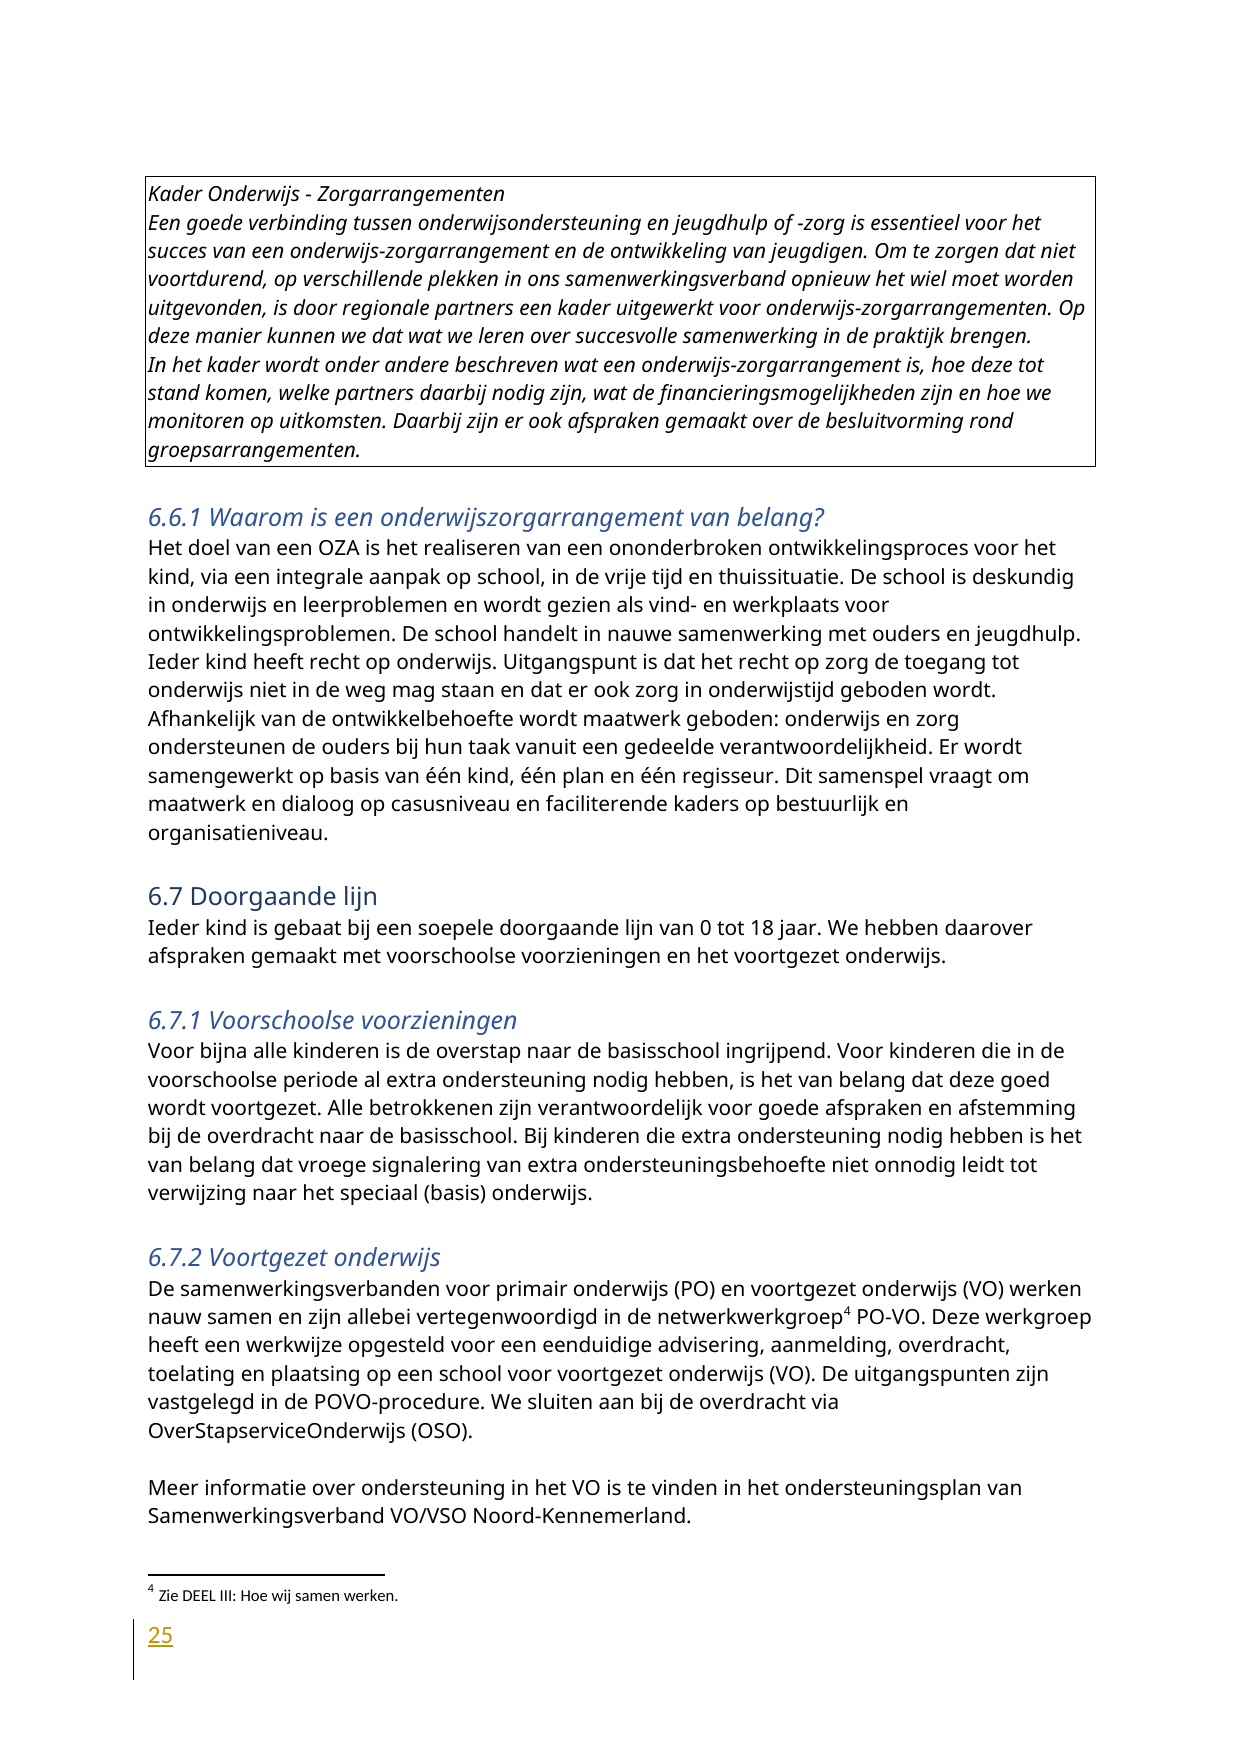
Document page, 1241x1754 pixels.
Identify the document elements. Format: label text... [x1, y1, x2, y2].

text Meer informatie over ondersteuning in het VO is te vinden in het ondersteuningsplan van Samenwerkingsverband VO/VSO Noord-Kennemerland. [148, 1473, 1093, 1529]
subtitle 6.7.2 Voortgezet onderwijs [148, 1239, 1093, 1274]
subtitle 6.7.1 Voorschoolse voorzieningen [148, 1002, 1093, 1036]
text Kader Onderwijs - Zorgarrangementen [146, 177, 1095, 208]
text In het kader wordt onder andere beschreven wat een onderwijs-zorgarrangement is, hoe deze tot stand komen, welke partners daarbij nodig zijn, wat de financieringsmogelijkheden zijn en hoe we monitoren op uitkomsten. Daarbij zijn er ook afspraken gemaakt over de besluitvorming rond groepsarrangementen. [146, 347, 1095, 466]
text Een goede verbinding tussen onderwijsondersteuning en jeugdhulp of -zorg is essentieel voor het succes van een onderwijs-zorgarrangement en de ontwikkeling van jeugdigen. Om te zorgen dat niet voortdurend, op verschillende plekken in ons samenwerkingsverband opnieuw het wiel moet worden uitgevonden, is door regionale partners een kader uitgewerkt voor onderwijs-zorgarrangementen. Op deze manier kunnen we dat wat we leren over succesvolle samenwerking in de praktijk brengen. [148, 208, 1093, 347]
text Het doel van een OZA is het realiseren van een ononderbroken ontwikkelingsproces voor het kind, via een integrale aanpak op school, in de vrije tijd en thuissituatie. De school is deskundig in onderwijs en leerproblemen en wordt gezien als vind- en werkplaats voor ontwikkelingsproblemen. De school handelt in nauwe samenwerking met ouders en jeugdhulp. Ieder kind heeft recht op onderwijs. Uitgangspunt is dat het recht op zorg de toegang tot onderwijs niet in de weg mag staan en dat er ook zorg in onderwijstijd geboden wordt. Afhankelijk van de ontwikkelbehoefte wordt maatwerk geboden: onderwijs en zorg ondersteunen de ouders bij hun taak vanuit een gedeelde verantwoordelijkheid. Er wordt samengewerkt op basis van één kind, één plan en één regisseur. Dit samenspel vraagt om maatwerk en dialoog op casusniveau en faciliterende kaders op bestuurlijk en organisatieniveau. [148, 533, 1093, 846]
text Voor bijna alle kinderen is de overstap naar de basisschool ingrijpend. Voor kinderen die in de voorschoolse periode al extra ondersteuning nodig hebben, is het van belang dat deze goed wordt voortgezet. Alle betrokkenen zijn verantwoordelijk voor goede afspraken en afstemming bij de overdracht naar de basisschool. Bij kinderen die extra ondersteuning nodig hebben is het van belang dat vroege signalering van extra ondersteuningsbehoefte niet onnodig leidt tot verwijzing naar het speciaal (basis) onderwijs. [148, 1036, 1093, 1207]
text Ieder kind is gebaat bij een soepele doorgaande lijn van 0 tot 18 jaar. We hebben daarover afspraken gemaakt met voorschoolse voorzieningen en het voortgezet onderwijs. [148, 913, 1093, 970]
text De samenwerkingsverbanden voor primair onderwijs (PO) en voortgezet onderwijs (VO) werken nauw samen en zijn allebei vertegenwoordigd in de netwerkwerkgroep PO-VO. Deze werkgroep heeft een werkwijze opgesteld voor een eenduidige advisering, aanmelding, overdracht, toelating en plaatsing op een school voor voortgezet onderwijs (VO). De uitgangspunten zijn vastgelegd in de POVO-procedure. We sluiten aan bij de overdracht via OverStapserviceOnderwijs (OSO). [148, 1274, 1093, 1444]
subtitle 6.6.1 Waarom is een onderwijszorgarrangement van belang? [148, 499, 1093, 533]
subtitle 6.7 Doorgaande lijn [148, 879, 1093, 913]
